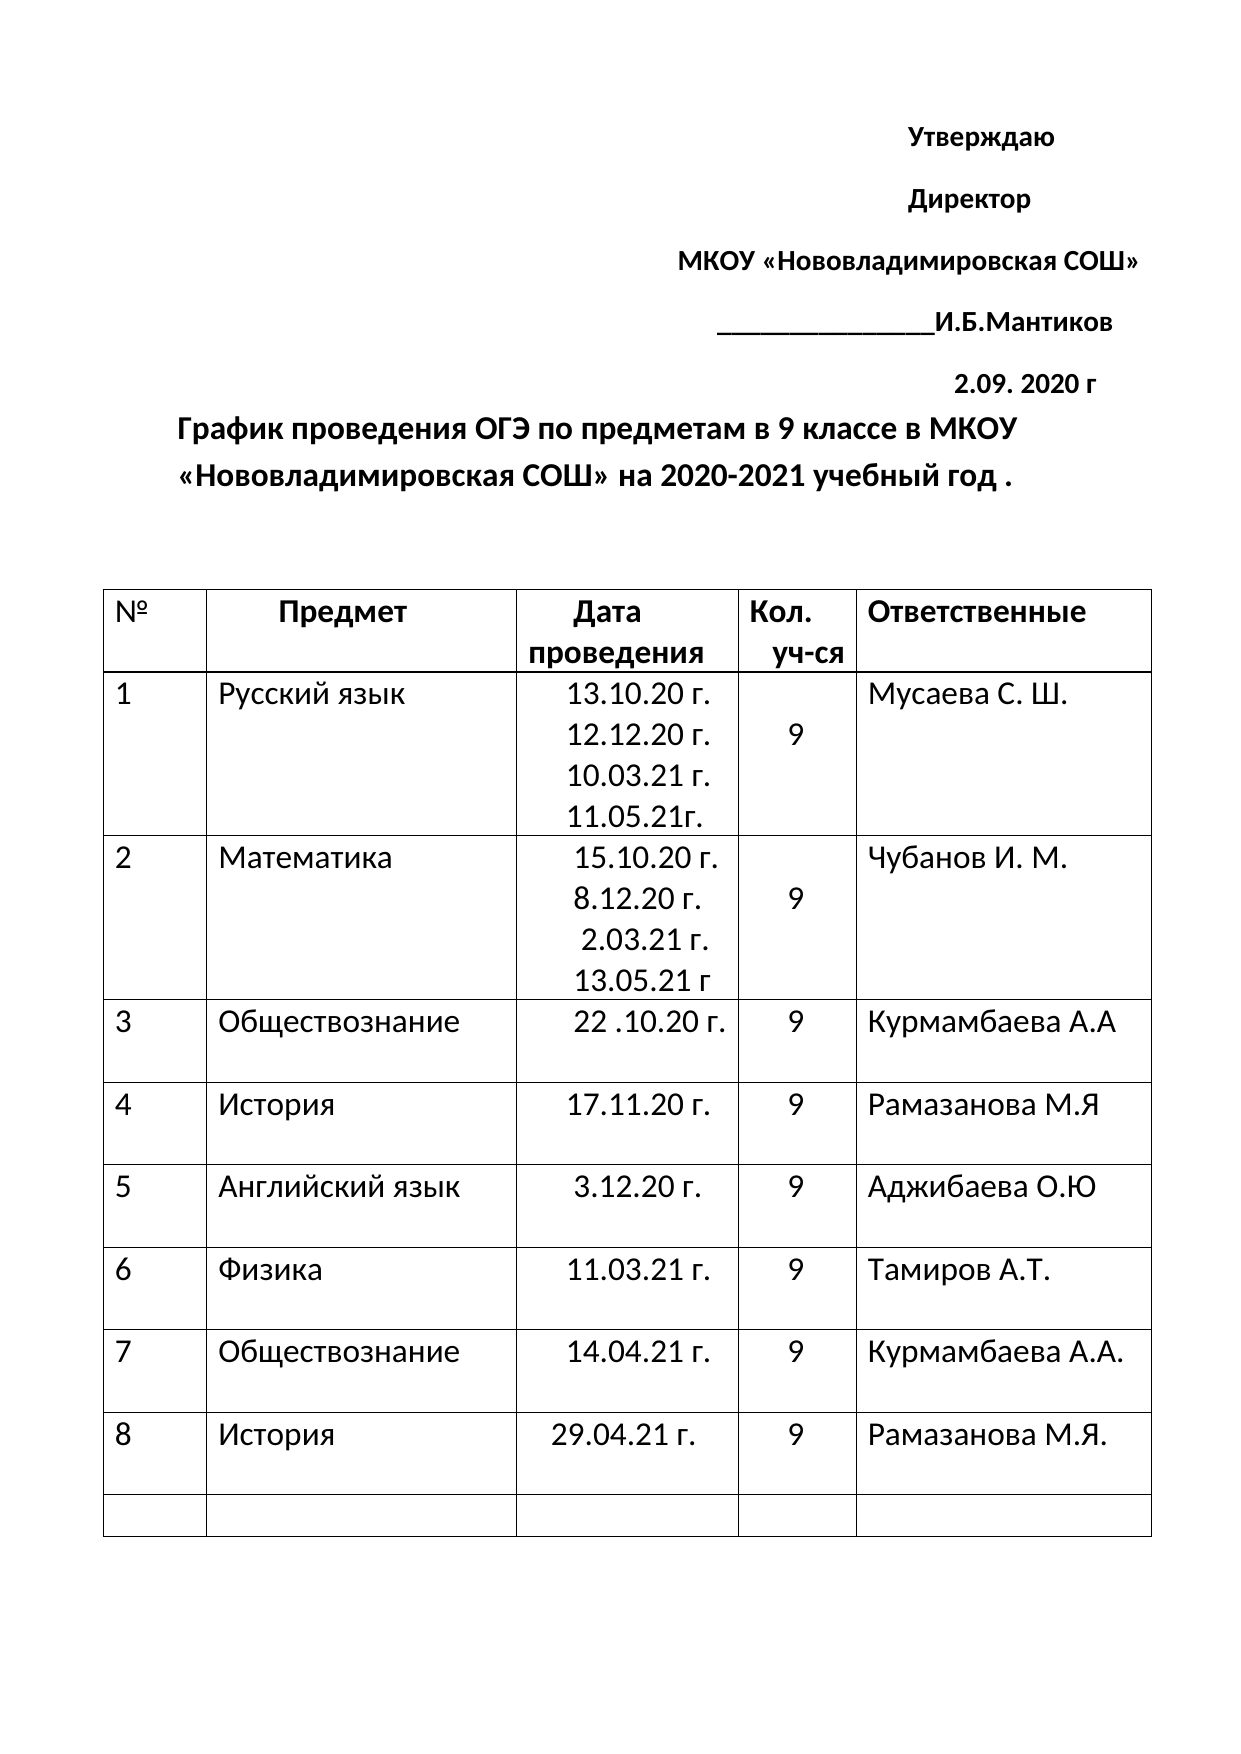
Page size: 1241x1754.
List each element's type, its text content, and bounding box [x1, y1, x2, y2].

table_cell 6 [104, 1248, 206, 1329]
table_cell 22 .10.20 г. [517, 1000, 738, 1082]
table_cell 14.04.21 г. [517, 1330, 738, 1412]
table_cell Математика [207, 836, 516, 999]
table_cell Тамиров А.Т. [857, 1248, 1151, 1329]
table_header Предмет [207, 590, 516, 671]
table_cell 9 [739, 1083, 856, 1164]
table_cell Рамазанова М.Я. [857, 1413, 1151, 1494]
table_cell 9 [739, 836, 856, 999]
table_cell Английский язык [207, 1165, 516, 1247]
table_header Кол. уч-ся [739, 590, 856, 671]
table_cell Русский язык [207, 673, 516, 835]
table_cell 17.11.20 г. [517, 1083, 738, 1164]
table_cell 9 [739, 1000, 856, 1082]
table_cell 8 [104, 1413, 206, 1494]
table_cell История [207, 1413, 516, 1494]
table_cell 15.10.20 г. 8.12.20 г. 2.03.21 г. 13.05.21 г [517, 836, 738, 999]
table_cell [517, 1495, 738, 1536]
table_cell 4 [104, 1083, 206, 1164]
text Директор [177, 180, 1152, 216]
table_cell Аджибаева О.Ю [857, 1165, 1151, 1247]
table_cell Чубанов И. М. [857, 836, 1151, 999]
table_cell 2 [104, 836, 206, 999]
table_cell Физика [207, 1248, 516, 1329]
table_cell 9 [739, 1165, 856, 1247]
text Утверждаю [177, 118, 1152, 154]
table_header № [104, 590, 206, 671]
table_cell 9 [739, 673, 856, 835]
table_cell 7 [104, 1330, 206, 1412]
table_cell Мусаева С. Ш. [857, 673, 1151, 835]
table_cell 3.12.20 г. [517, 1165, 738, 1247]
table_cell Обществознание [207, 1000, 516, 1082]
text 2.09. 2020 г График проведения ОГЭ по предметам в 9 классе в МКОУ «Нововладимировская СОШ» на 2020-2021 учебный год . [177, 365, 1152, 494]
table_cell 11.03.21 г. [517, 1248, 738, 1329]
table_header Дата проведения [517, 590, 738, 671]
table_cell Курмамбаева А.А [857, 1000, 1151, 1082]
table_cell Обществознание [207, 1330, 516, 1412]
table_cell 1 [104, 673, 206, 835]
table_cell [207, 1495, 516, 1536]
table_cell 5 [104, 1165, 206, 1247]
text _______________И.Б.Мантиков [177, 303, 1152, 339]
table_cell 9 [739, 1413, 856, 1494]
table_cell История [207, 1083, 516, 1164]
table_cell 13.10.20 г. 12.12.20 г. 10.03.21 г. 11.05.21г. [517, 673, 738, 835]
table_cell 9 [739, 1248, 856, 1329]
table_cell 29.04.21 г. [517, 1413, 738, 1494]
table_header Ответственные [857, 590, 1151, 671]
table_cell [739, 1495, 856, 1536]
table_cell 9 [739, 1330, 856, 1412]
table_cell [104, 1495, 206, 1536]
table_cell Курмамбаева А.А. [857, 1330, 1151, 1412]
text МКОУ «Нововладимировская СОШ» [177, 242, 1152, 277]
table_cell [857, 1495, 1151, 1536]
table_cell 3 [104, 1000, 206, 1082]
table_cell Рамазанова М.Я [857, 1083, 1151, 1164]
